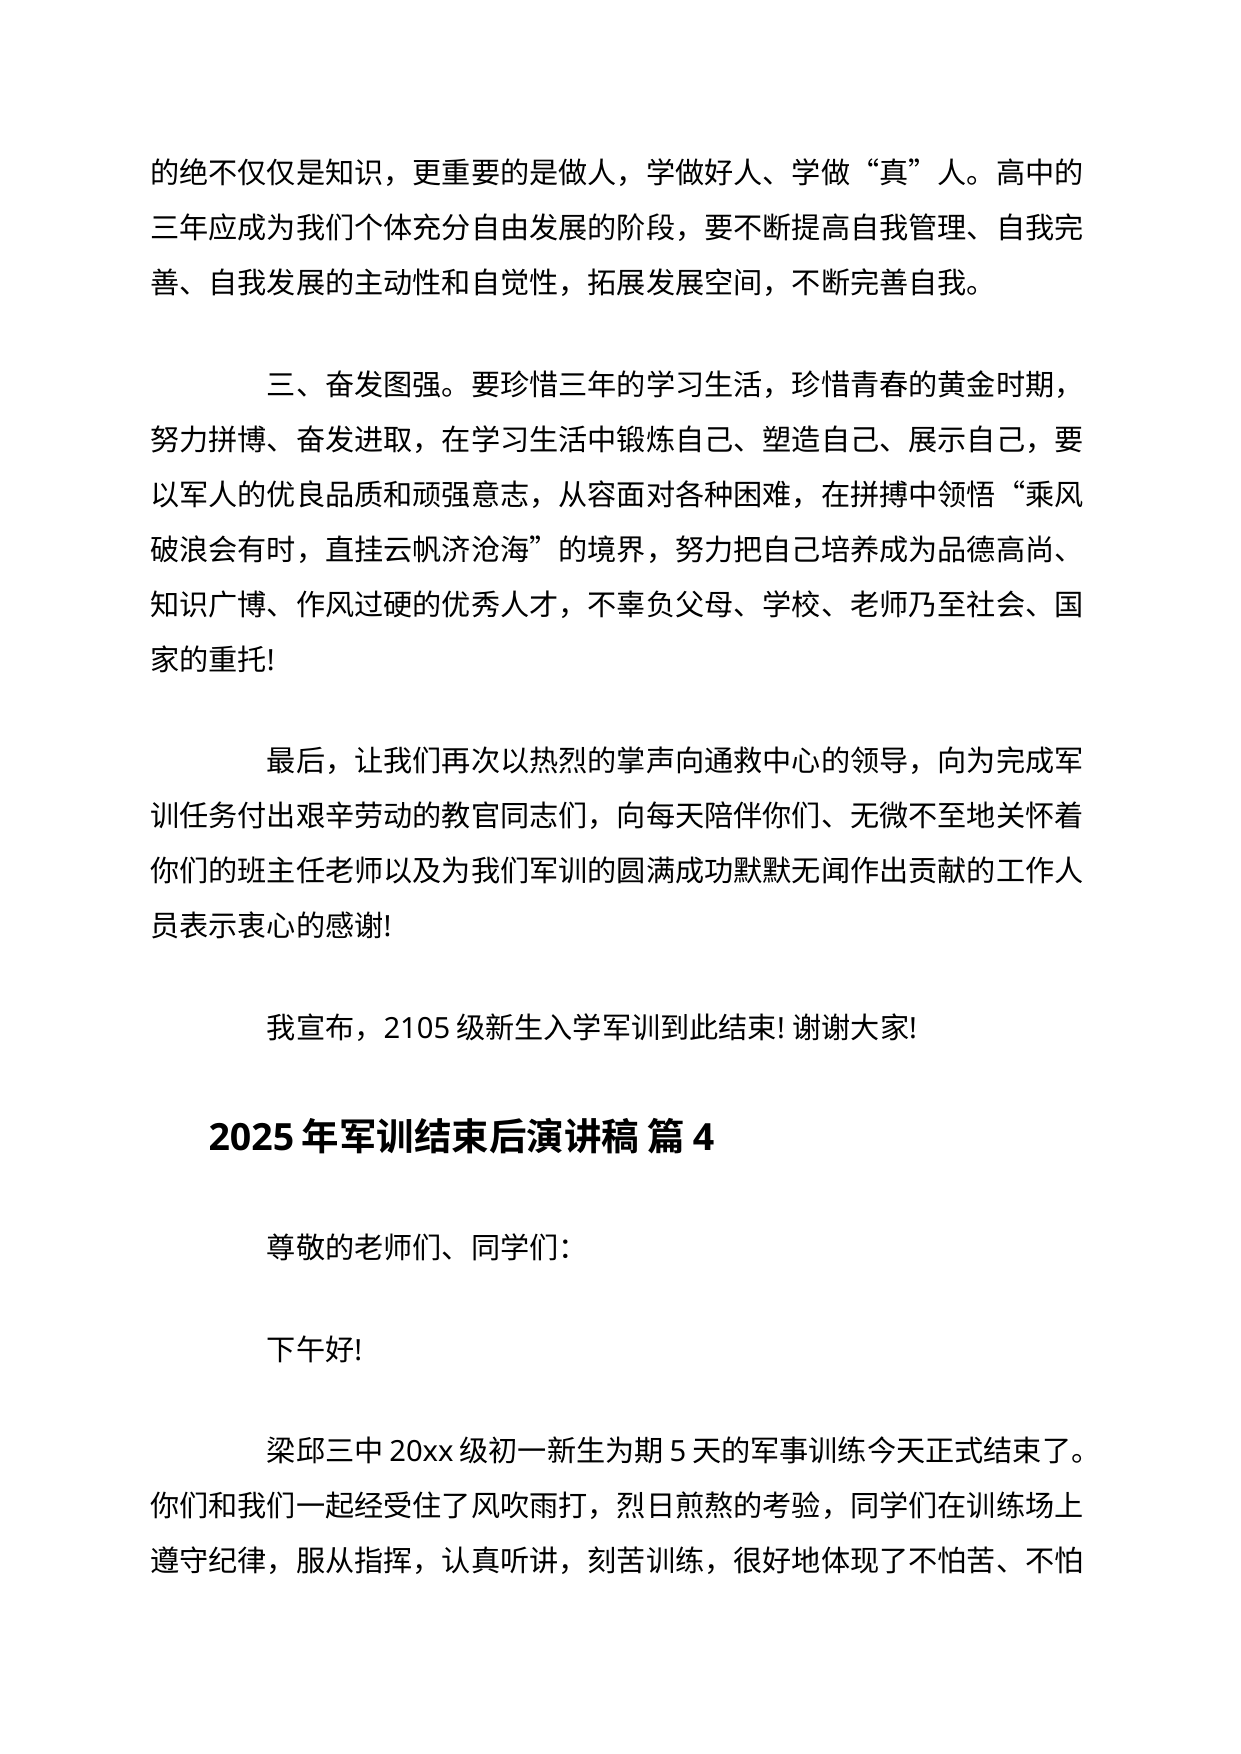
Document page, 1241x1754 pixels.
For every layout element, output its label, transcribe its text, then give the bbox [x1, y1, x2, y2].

text 尊敬的老师们、同学们： [150, 1224, 1090, 1267]
text 三、奋发图强。要珍惜三年的学习生活，珍惜青春的黄金时期，努力拼博、奋发进取，在学习生活中锻炼自己、塑造自己、展示自己，要以军人的优良品质和顽强意志，从容面对各种困难，在拼搏中领悟“乘风破浪会有时，直挂云帆济沧海”的境界，努力把自己培养成为品德高尚、知识广博、作风过硬的优秀人才，不辜负父母、学校、老师乃至社会、国家的重托! [150, 362, 1090, 678]
text 我宣布，2105级新生入学军训到此结束! 谢谢大家! [150, 1005, 1090, 1047]
text 最后，让我们再次以热烈的掌声向通救中心的领导，向为完成军训任务付出艰辛劳动的教官同志们，向每天陪伴你们、无微不至地关怀着你们的班主任老师以及为我们军训的圆满成功默默无闻作出贡献的工作人员表示衷心的感谢! [150, 738, 1090, 945]
text 下午好! [150, 1326, 1090, 1368]
text 2025年军训结束后演讲稿 篇4 [150, 1107, 1090, 1161]
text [150, 1428, 1090, 1580]
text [150, 150, 1090, 302]
